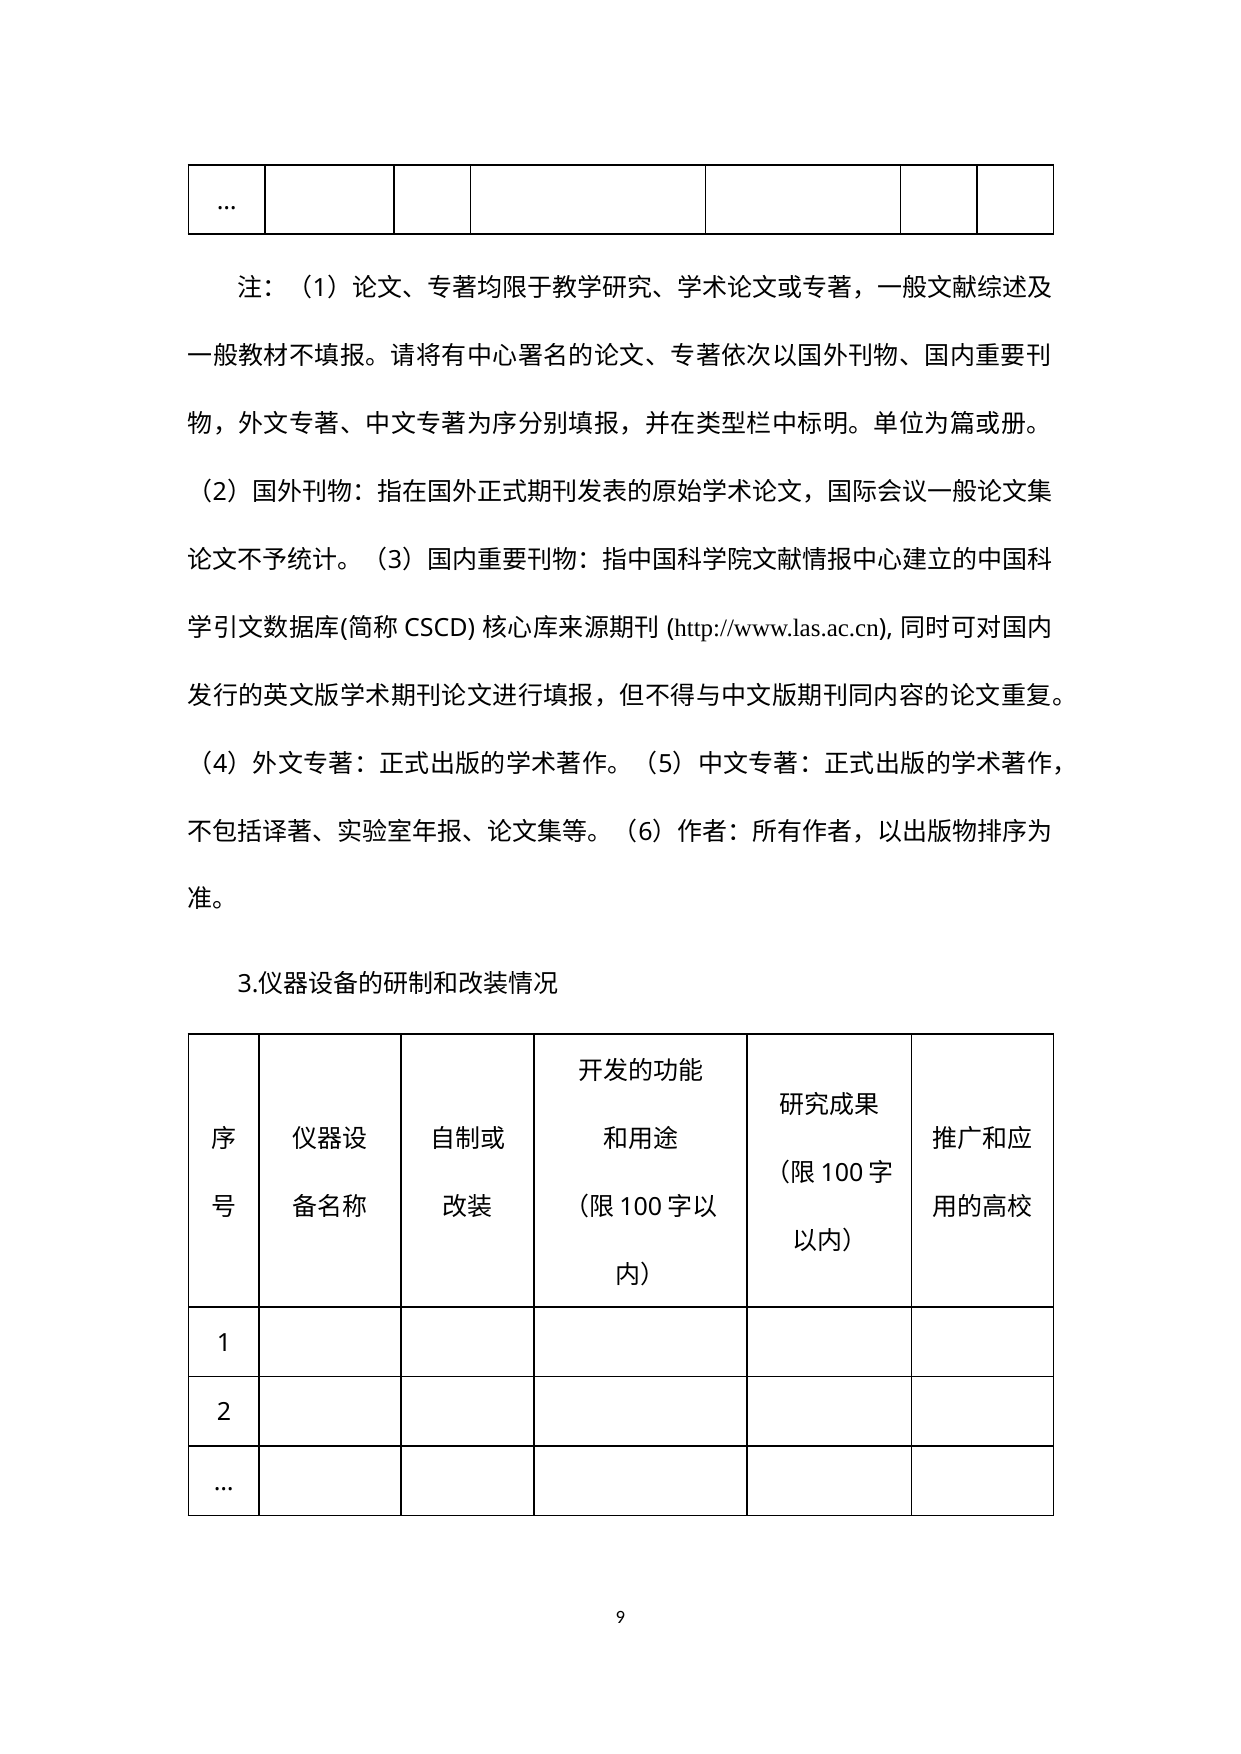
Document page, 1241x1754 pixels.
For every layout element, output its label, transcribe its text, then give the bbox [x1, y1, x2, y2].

table_cell [912, 1377, 1053, 1445]
table_cell [978, 166, 1053, 233]
table_cell [912, 1447, 1053, 1514]
table_cell [748, 1308, 911, 1376]
table_cell 1 [189, 1308, 258, 1376]
table_cell [402, 1447, 533, 1514]
table_cell 2 [189, 1377, 258, 1445]
text 3.仪器设备的研制和改装情况 [187, 948, 1053, 1016]
text 注：（1）论文、专著均限于教学研究、学术论文或专著，一般文献综述及一般教材不填报。请将有中心署名的论文、专著依次以国外刊物、国内重要刊物，外文专著、中文专著为序分别填报，并在类型栏中标明。单位为篇或册。（2）国外刊物：指在国外正式期刊发表的原始学术论文，国际会议一般论文集论文不予统计。（3）国内重要刊物：指中国科学院文献情报中心建立的中国科学引文数据库(简称CSCD) 核心库来源期刊 (http://www.las.ac.cn), 同时可对国内发行的英文版学术期刊论文进行填报，但不得与中文版期刊同内容的论文重复。（4）外文专著：正式出版的学术著作。（5）中文专著：正式出版的学术著作，不包括译著、实验室年报、论文集等。（6）作者：所有作者，以出版物排序为准。 [187, 252, 1053, 931]
table_cell [402, 1377, 533, 1445]
table_cell [535, 1308, 746, 1376]
table_header 自制或 改装 [402, 1035, 533, 1306]
table_cell [266, 166, 393, 233]
table_cell [471, 166, 705, 233]
table_cell [535, 1377, 746, 1445]
table_header 序号 [189, 1035, 258, 1306]
table_cell [395, 166, 470, 233]
table_cell … [189, 1447, 258, 1514]
table_cell [402, 1308, 533, 1376]
table_cell [260, 1377, 400, 1445]
table_cell [260, 1447, 400, 1514]
table_cell [748, 1377, 911, 1445]
table_cell [535, 1447, 746, 1514]
table_cell [260, 1308, 400, 1376]
table_cell … [189, 166, 264, 233]
table_cell [912, 1308, 1053, 1376]
table_header 研究成果 （限100字以内） [748, 1035, 911, 1306]
table_header 开发的功能 和用途 （限100字以内） [535, 1035, 746, 1306]
table_cell [706, 166, 900, 233]
table_cell [748, 1447, 911, 1514]
table_header 仪器设 备名称 [260, 1035, 400, 1306]
table_cell [901, 166, 976, 233]
table_header 推广和应用的高校 [912, 1035, 1053, 1306]
